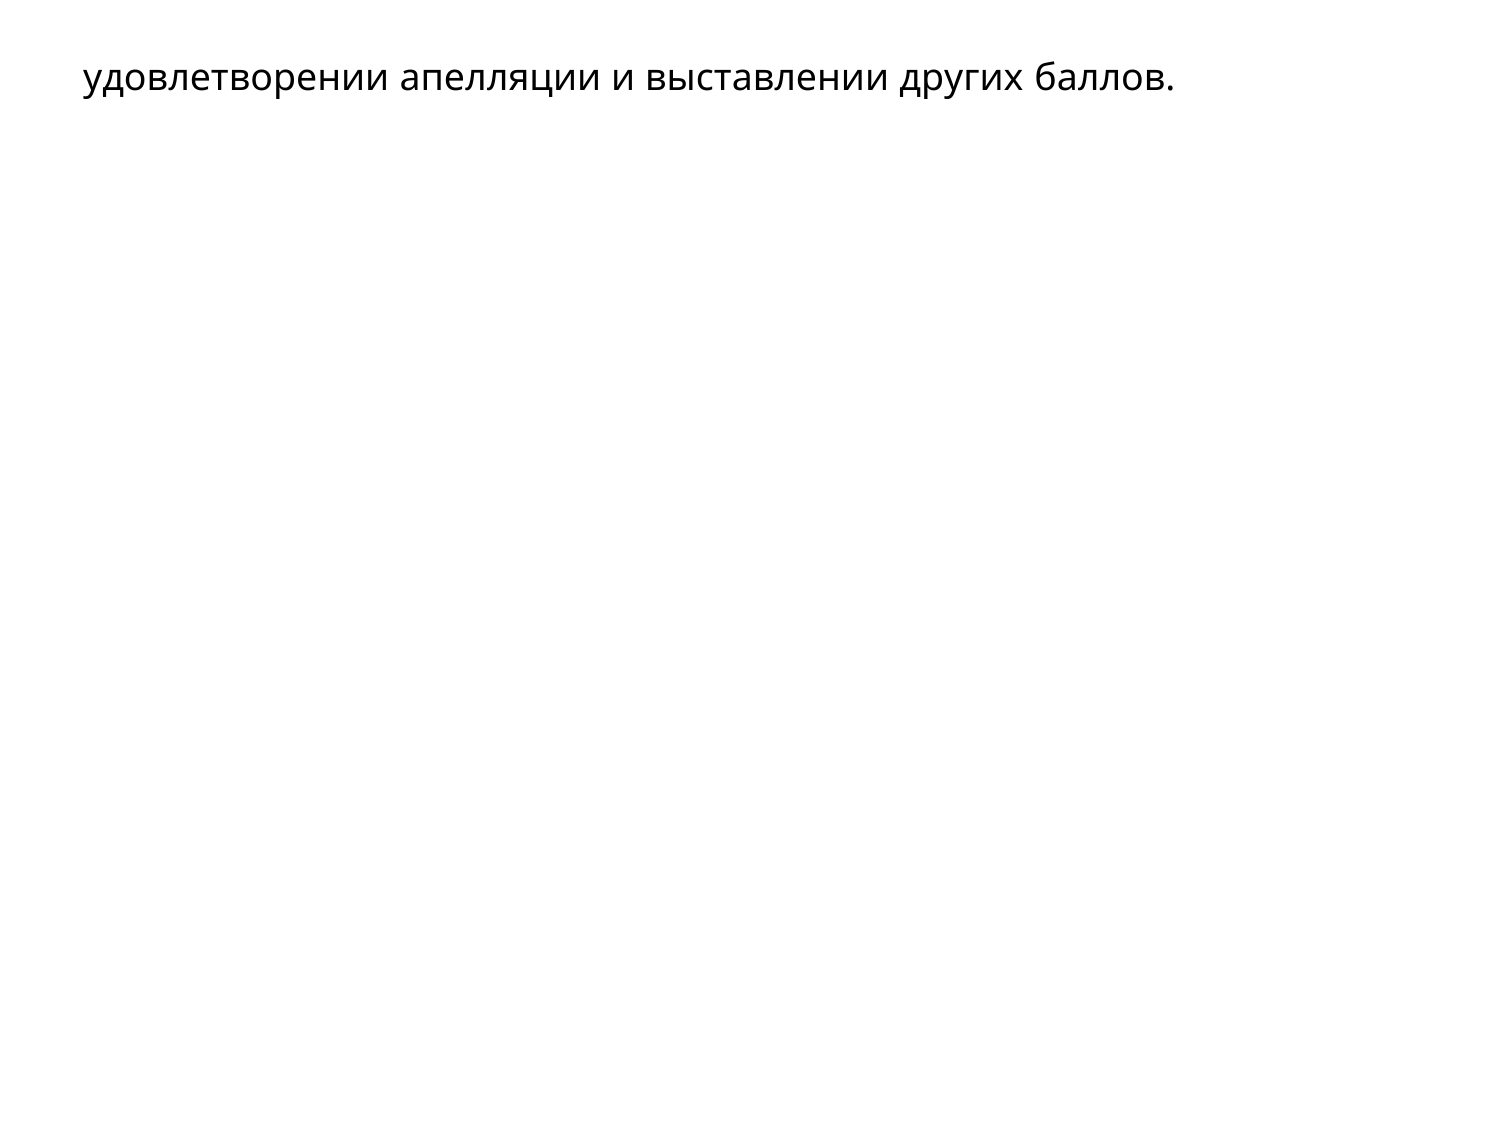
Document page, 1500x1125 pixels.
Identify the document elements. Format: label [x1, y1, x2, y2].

text [83, 50, 1420, 101]
